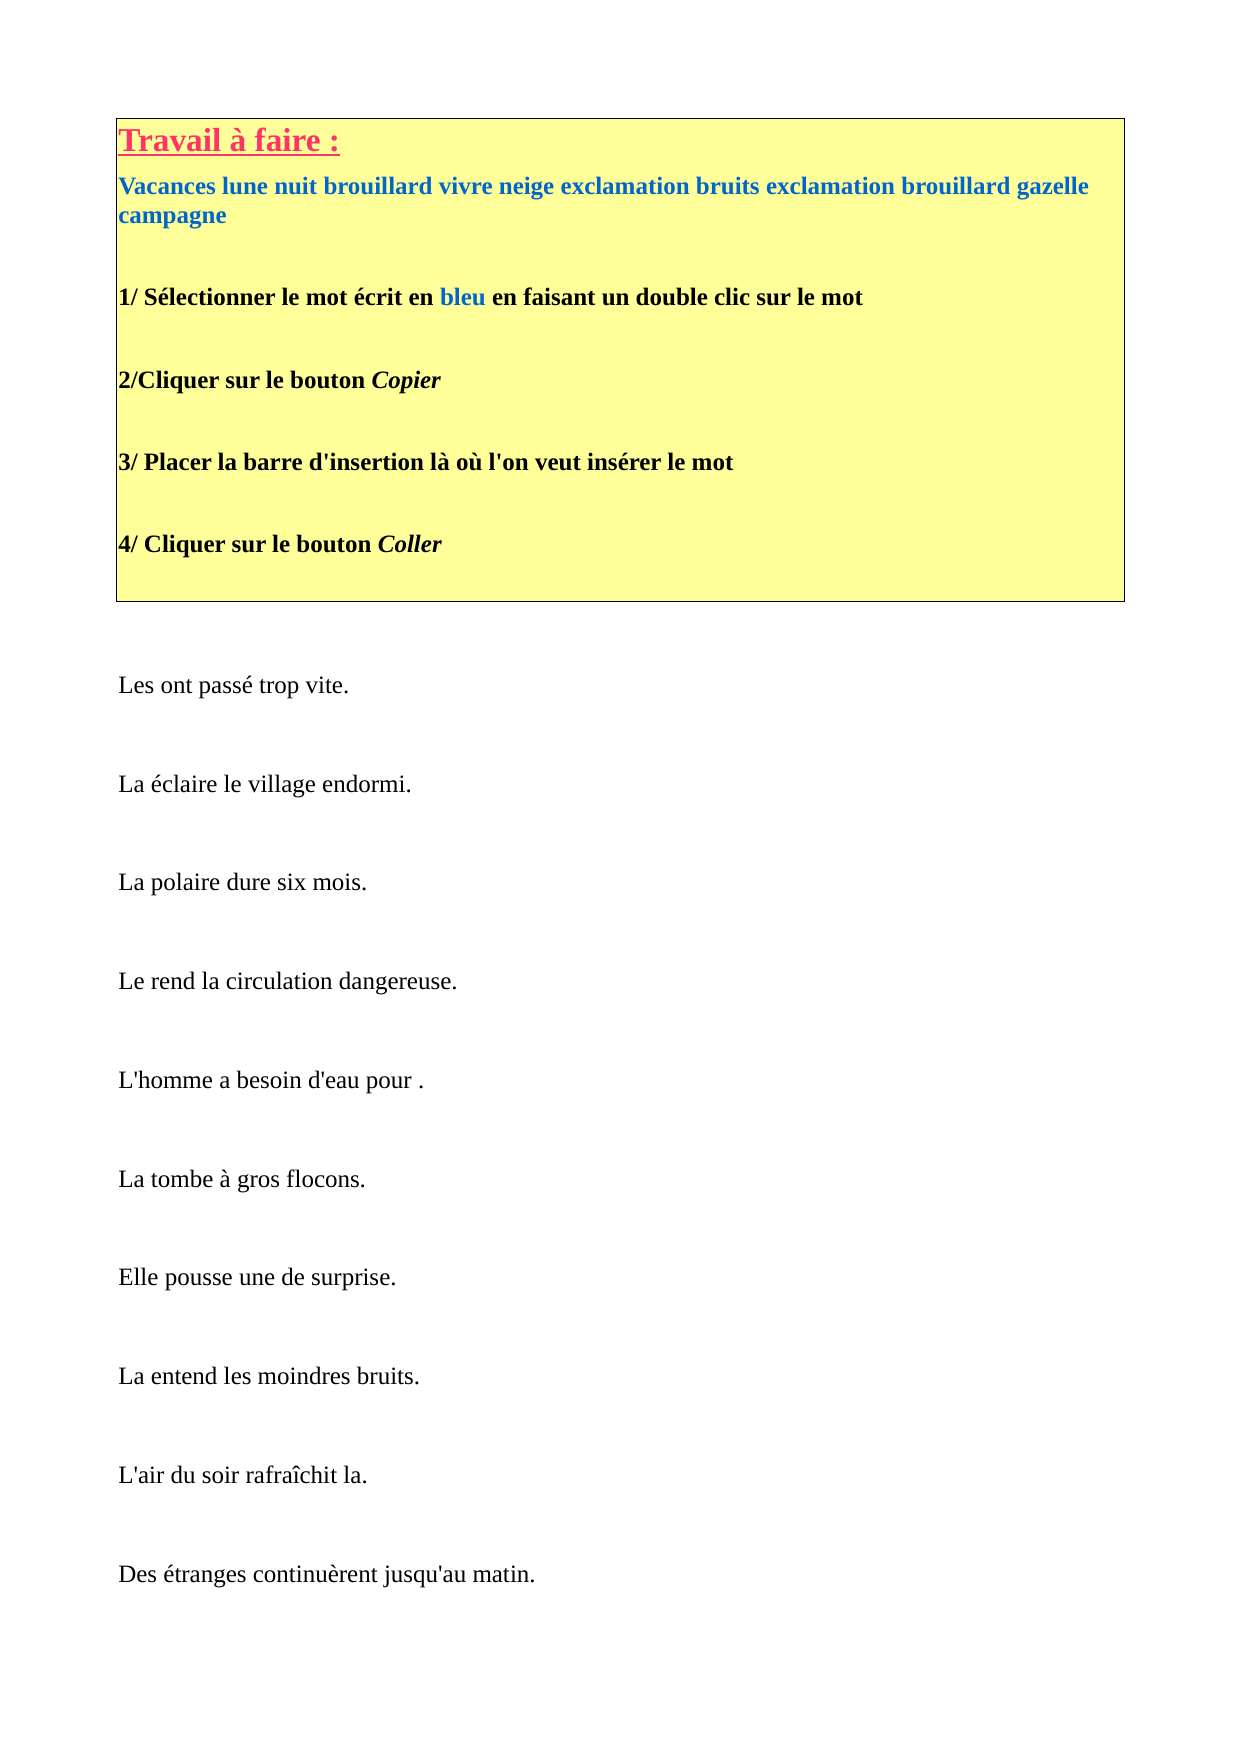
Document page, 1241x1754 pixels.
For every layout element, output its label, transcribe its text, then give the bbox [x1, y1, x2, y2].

text Le rend la circulation dangereuse. [118, 923, 1122, 995]
subtitle Vacances lune nuit brouillard vivre neige exclamation bruits exclamation brouillard gazelle campagne [117, 169, 1124, 229]
text Elle pousse une de surprise. [118, 1219, 1122, 1291]
text La polaire dure six mois. [118, 824, 1122, 896]
subtitle 2/Cliquer sur le bouton Copier [117, 362, 1124, 393]
text La entend les moindres bruits. [118, 1318, 1122, 1390]
subtitle 3/ Placer la barre d'insertion là où l'on veut insérer le mot [117, 444, 1124, 476]
text La éclaire le village endormi. [118, 726, 1122, 797]
subtitle Travail à faire : [117, 119, 1124, 159]
text L'homme a besoin d'eau pour . [118, 1022, 1122, 1094]
text L'air du soir rafraîchit la. [118, 1417, 1122, 1489]
subtitle 1/ Sélectionner le mot écrit en bleu en faisant un double clic sur le mot [117, 280, 1124, 311]
text Les ont passé trop vite. [118, 670, 1122, 699]
text La tombe à gros flocons. [118, 1121, 1122, 1192]
subtitle 4/ Cliquer sur le bouton Coller [117, 527, 1124, 558]
text Des étranges continuèrent jusqu'au matin. [118, 1516, 1122, 1587]
